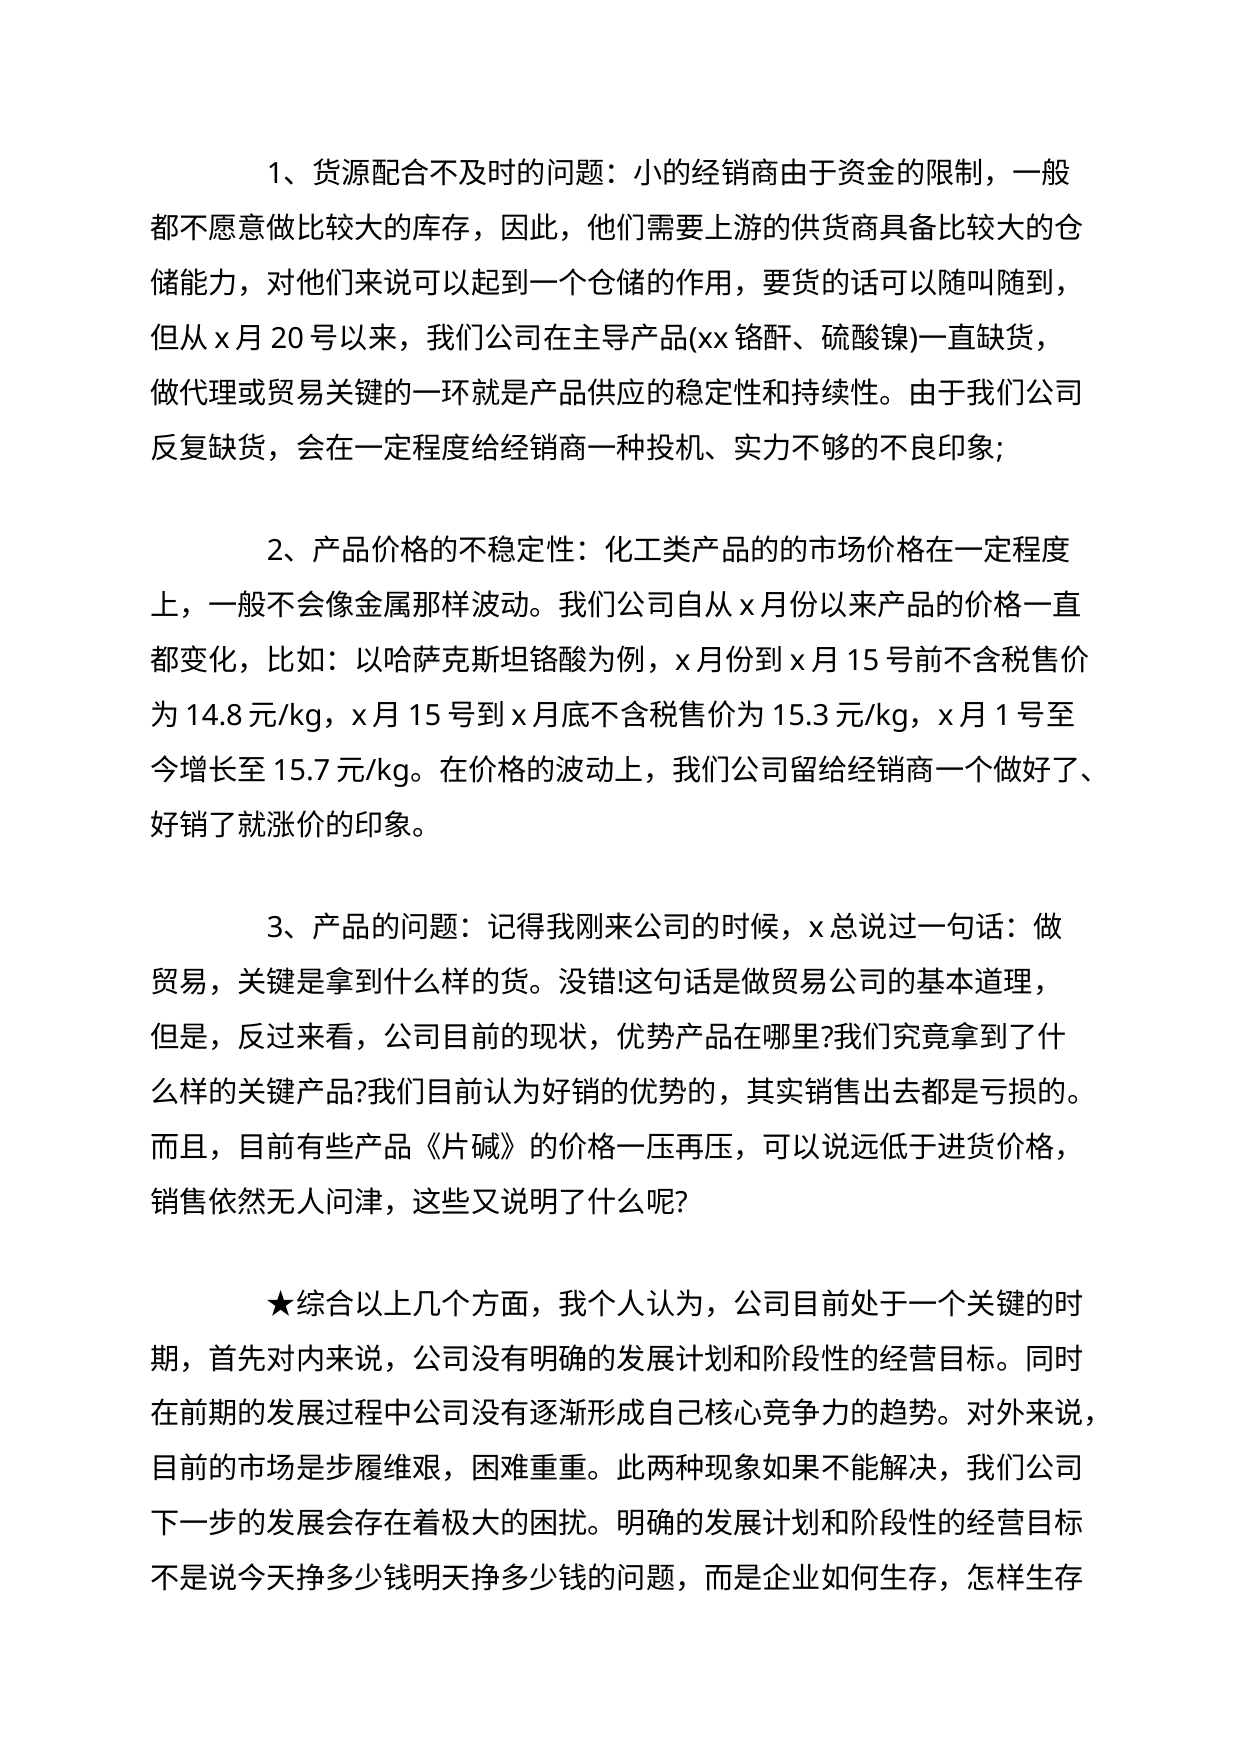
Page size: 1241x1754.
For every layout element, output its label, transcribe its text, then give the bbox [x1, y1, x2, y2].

text 2、产品价格的不稳定性：化工类产品的的市场价格在一定程度上，一般不会像金属那样波动。我们公司自从x月份以来产品的价格一直都变化，比如：以哈萨克斯坦铬酸为例，x月份到x月15号前不含税售价为14.8元/kg，x月15号到x月底不含税售价为15.3元/kg，x月1号至今增长至15.7元/kg。在价格的波动上，我们公司留给经销商一个做好了、好销了就涨价的印象。 [150, 527, 1090, 844]
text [150, 1280, 1090, 1597]
text 3、产品的问题：记得我刚来公司的时候，x总说过一句话：做贸易，关键是拿到什么样的货。没错!这句话是做贸易公司的基本道理，但是，反过来看，公司目前的现状，优势产品在哪里?我们究竟拿到了什么样的关键产品?我们目前认为好销的优势的，其实销售出去都是亏损的。而且，目前有些产品《片碱》的价格一压再压，可以说远低于进货价格，销售依然无人问津，这些又说明了什么呢? [150, 903, 1090, 1221]
text 1、货源配合不及时的问题：小的经销商由于资金的限制，一般都不愿意做比较大的库存，因此，他们需要上游的供货商具备比较大的仓储能力，对他们来说可以起到一个仓储的作用，要货的话可以随叫随到，但从x月20号以来，我们公司在主导产品(xx铬酐、硫酸镍)一直缺货，做代理或贸易关键的一环就是产品供应的稳定性和持续性。由于我们公司反复缺货，会在一定程度给经销商一种投机、实力不够的不良印象; [150, 150, 1090, 467]
